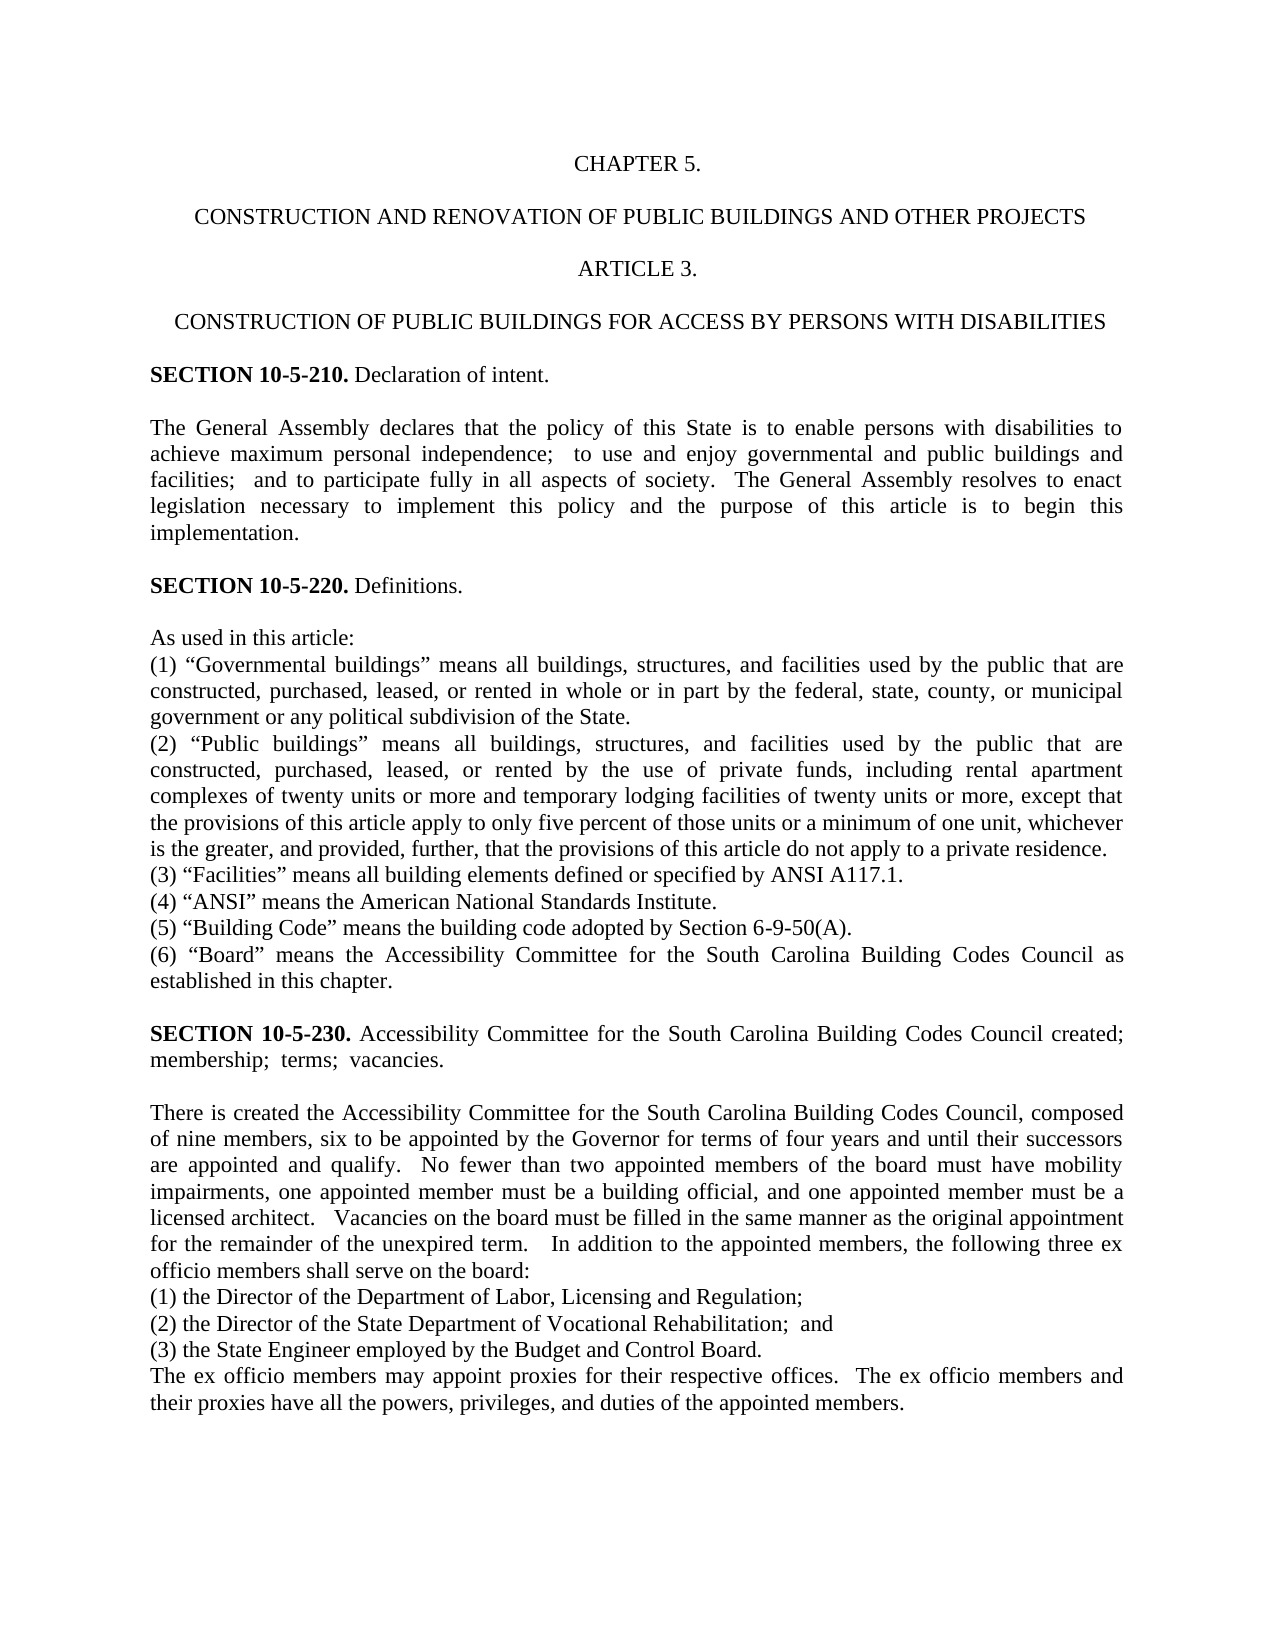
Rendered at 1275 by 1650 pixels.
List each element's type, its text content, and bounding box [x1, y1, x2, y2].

text There is created the Accessibility Committee for the South Carolina Building Codes Council, composed of nine members, six to be appointed by the Governor for terms of four years and until their successors are appointed and qualify. No fewer than two appointed members of the board must have mobility impairments, one appointed member must be a building official, and one appointed member must be a licensed architect. Vacancies on the board must be filled in the same manner as the original appointment for the remainder of the unexpired term. In addition to the appointed members, the following three ex officio members shall serve on the board: [150, 1099, 1125, 1283]
text (1) “Governmental buildings” means all buildings, structures, and facilities used by the public that are constructed, purchased, leased, or rented in whole or in part by the federal, state, county, or municipal government or any political subdivision of the State. [150, 651, 1125, 730]
text The ex officio members may appoint proxies for their respective offices. The ex officio members and their proxies have all the powers, privileges, and duties of the appointed members. [150, 1362, 1125, 1415]
text SECTION 10-5-220. Definitions. [150, 572, 1125, 598]
text CONSTRUCTION OF PUBLIC BUILDINGS FOR ACCESS BY PERSONS WITH DISABILITIES [150, 308, 1125, 334]
text (3) the State Engineer employed by the Budget and Control Board. [150, 1336, 1125, 1362]
text As used in this article: [150, 624, 1125, 651]
text SECTION 10-5-210. Declaration of intent. [150, 361, 1125, 387]
text (6) “Board” means the Accessibility Committee for the South Carolina Building Codes Council as established in this chapter. [150, 941, 1125, 993]
text SECTION 10-5-230. Accessibility Committee for the South Carolina Building Codes Council created; membership; terms; vacancies. [150, 1020, 1125, 1072]
text (3) “Facilities” means all building elements defined or specified by ANSI A117.1. [150, 862, 1125, 888]
text CONSTRUCTION AND RENOVATION OF PUBLIC BUILDINGS AND OTHER PROJECTS [150, 203, 1125, 229]
text (4) “ANSI” means the American National Standards Institute. [150, 888, 1125, 914]
text The General Assembly declares that the policy of this State is to enable persons with disabilities to achieve maximum personal independence; to use and enjoy governmental and public buildings and facilities; and to participate fully in all aspects of society. The General Assembly resolves to enact legislation necessary to implement this policy and the purpose of this article is to begin this implementation. [150, 413, 1125, 545]
text (1) the Director of the Department of Labor, Licensing and Regulation; [150, 1283, 1125, 1309]
text (5) “Building Code” means the building code adopted by Section 6-9-50(A). [150, 914, 1125, 941]
text ARTICLE 3. [150, 255, 1125, 282]
text CHAPTER 5. [150, 150, 1125, 176]
text (2) “Public buildings” means all buildings, structures, and facilities used by the public that are constructed, purchased, leased, or rented by the use of private funds, including rental apartment complexes of twenty units or more and temporary lodging facilities of twenty units or more, except that the provisions of this article apply to only five percent of those units or a minimum of one unit, whichever is the greater, and provided, further, that the provisions of this article do not apply to a private residence. [150, 730, 1125, 862]
text (2) the Director of the State Department of Vocational Rehabilitation; and [150, 1309, 1125, 1336]
